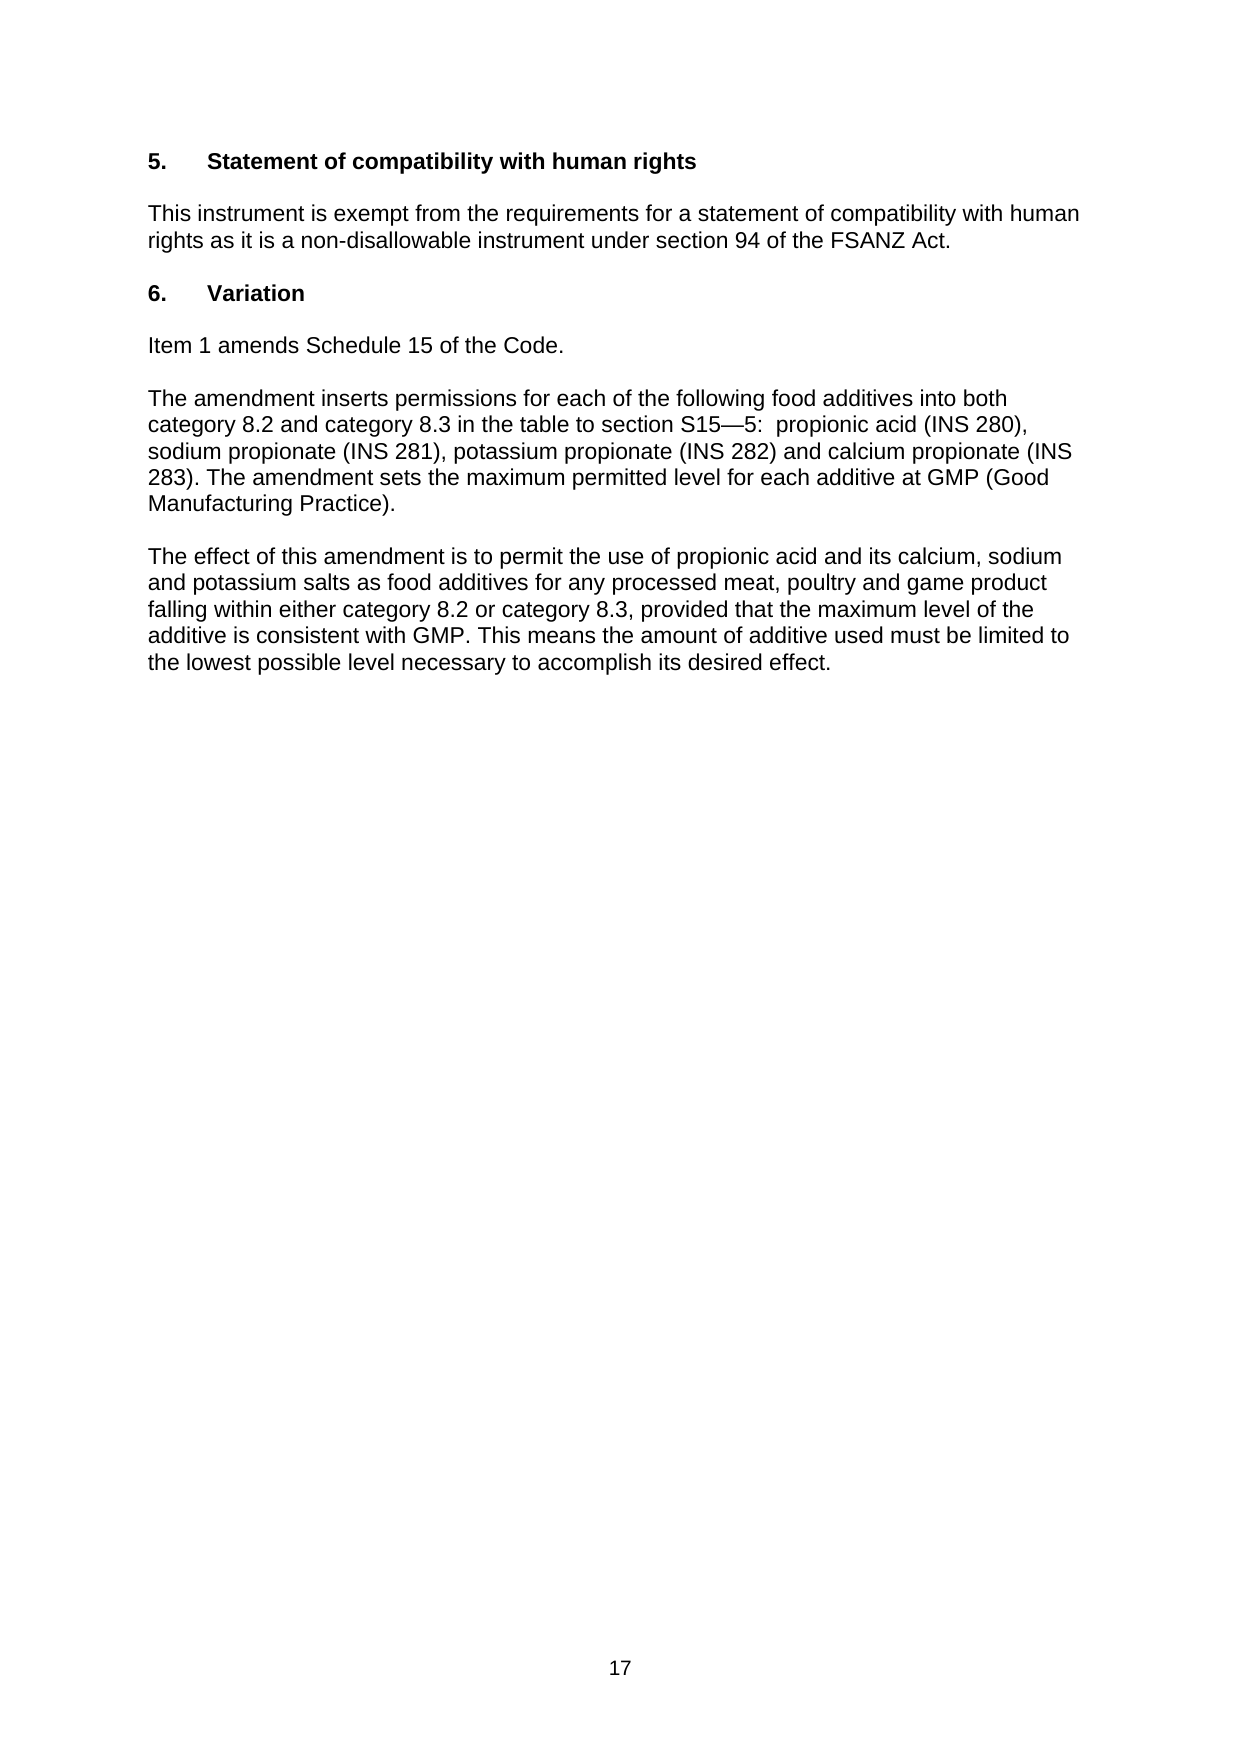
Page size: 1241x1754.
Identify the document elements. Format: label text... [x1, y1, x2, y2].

text Item 1 amends Schedule 15 of the Code. [148, 332, 1092, 358]
text This instrument is exempt from the requirements for a statement of compatibility with human rights as it is a non-disallowable instrument under section 94 of the FSANZ Act. [148, 200, 1092, 253]
text 6. Variation [148, 279, 1092, 306]
text The amendment inserts permissions for each of the following food additives into both category 8.2 and category 8.3 in the table to section S15—5: propionic acid (INS 280), sodium propionate (INS 281), potassium propionate (INS 282) and calcium propionate (INS 283). The amendment sets the maximum permitted level for each additive at GMP (Good Manufacturing Practice). [148, 385, 1092, 517]
text 5. Statement of compatibility with human rights [148, 148, 1092, 174]
text The effect of this amendment is to permit the use of propionic acid and its calcium, sodium and potassium salts as food additives for any processed meat, poultry and game product falling within either category 8.2 or category 8.3, provided that the maximum level of the additive is consistent with GMP. This means the amount of additive used must be limited to the lowest possible level necessary to accomplish its desired effect. [148, 543, 1092, 675]
